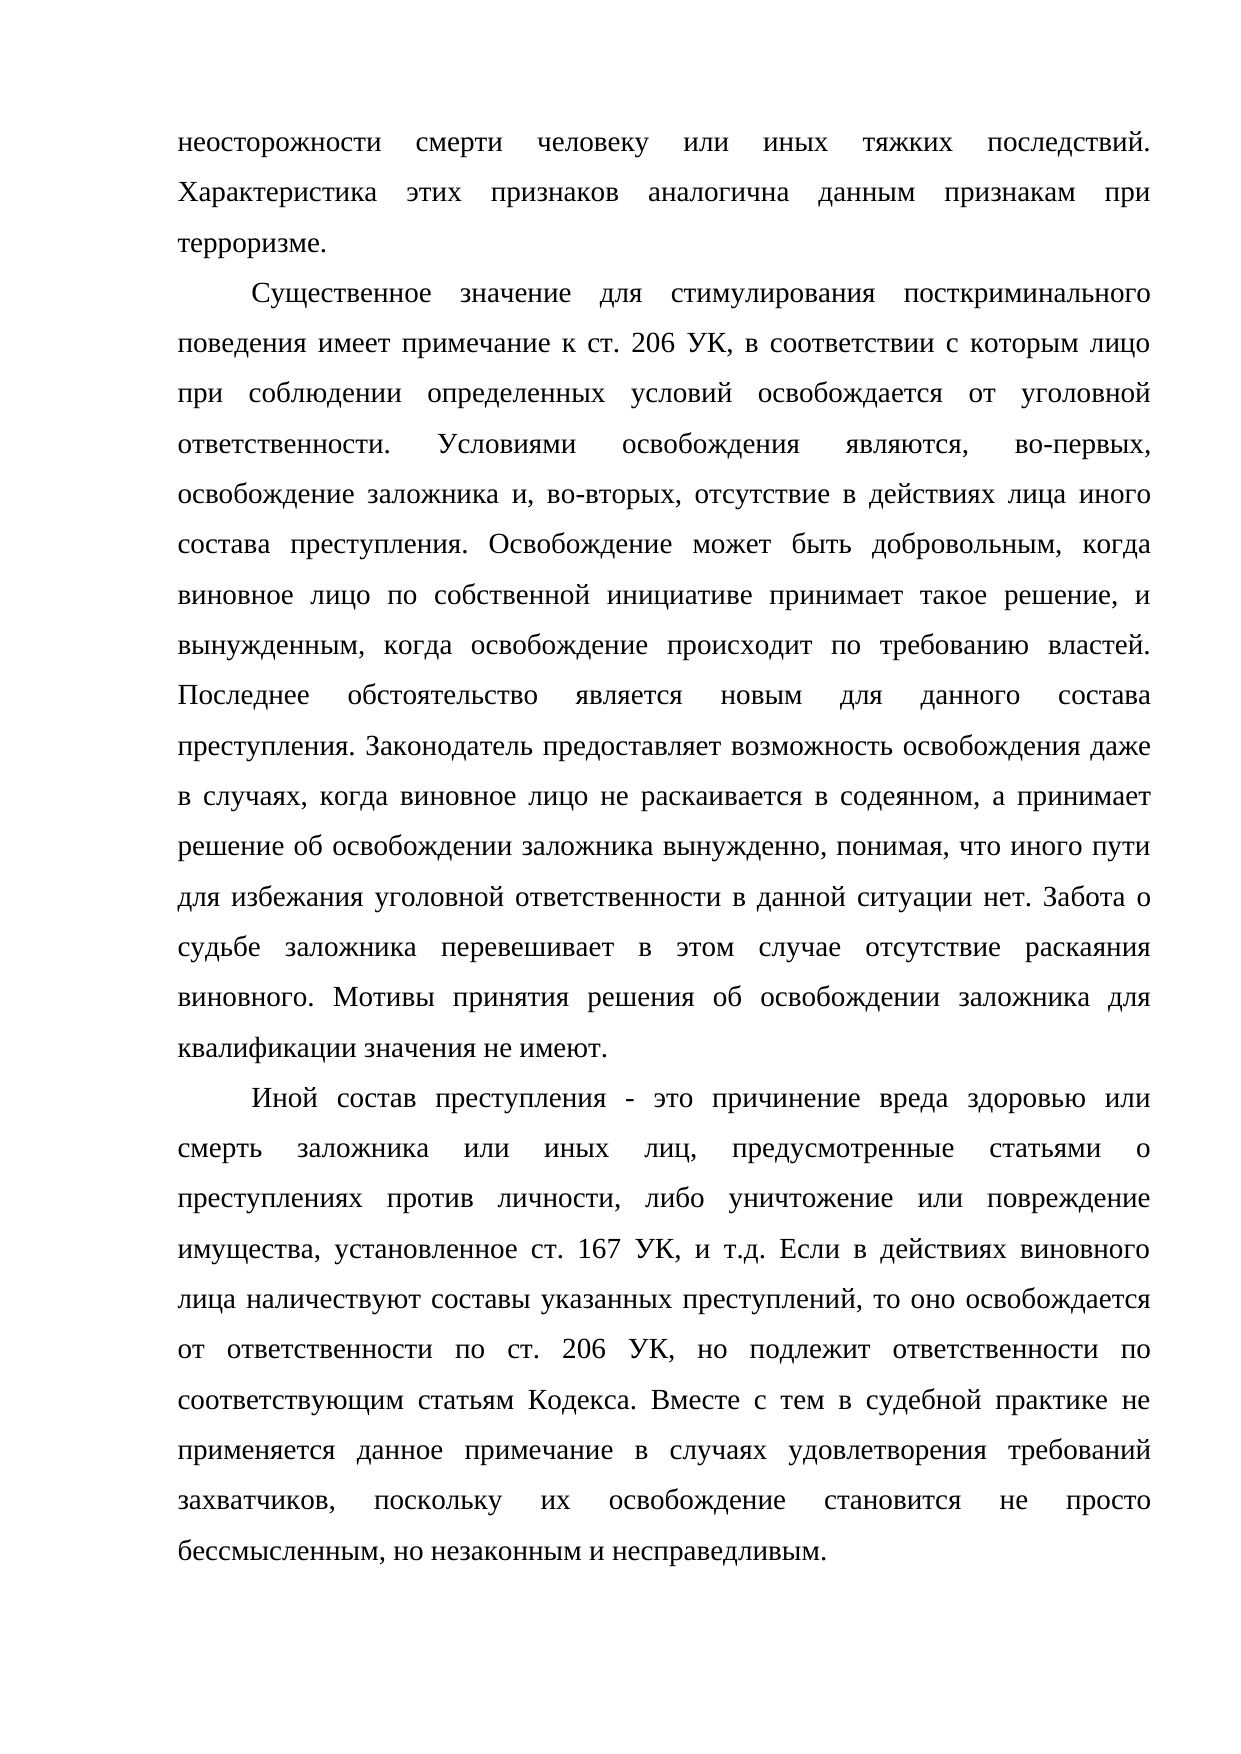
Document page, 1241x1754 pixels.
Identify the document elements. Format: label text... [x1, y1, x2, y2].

text Существенное значение для стимулирования посткриминального поведения имеет примечание к ст. 206 УК, в соответствии с которым лицо при соблюдении определенных условий освобождается от уголовной ответственности. Условиями освобождения являются, во-первых, освобождение заложника и, во-вторых, отсутствие в действиях лица иного состава преступления. Освобождение может быть добровольным, когда виновное лицо по собственной инициативе принимает такое решение, и вынужденным, когда освобождение происходит по требованию властей. Последнее обстоятельство является новым для данного состава преступления. Законодатель предоставляет возможность освобождения даже в случаях, когда виновное лицо не раскаивается в содеянном, а принимает решение об освобождении заложника вынужденно, понимая, что иного пути для избежания уголовной ответственности в данной ситуации нет. Забота о судьбе заложника перевешивает в этом случае отсутствие раскаяния виновного. Мотивы принятия решения об освобождении заложника для квалификации значения не имеют. [177, 275, 1152, 1063]
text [177, 124, 1152, 258]
text Иной состав преступления - это причинение вреда здоровью или смерть заложника или иных лиц, предусмотренные статьями о преступлениях против личности, либо уничтожение или повреждение имущества, установленное ст. 167 УК, и т.д. Если в действиях виновного лица наличествуют составы указанных преступлений, то оно освобождается от ответственности по ст. 206 УК, но подлежит ответственности по соответствующим статьям Кодекса. Вместе с тем в судебной практике не применяется данное примечание в случаях удовлетворения требований захватчиков, поскольку их освобождение становится не просто бессмысленным, но незаконным и несправедливым. [177, 1080, 1152, 1566]
